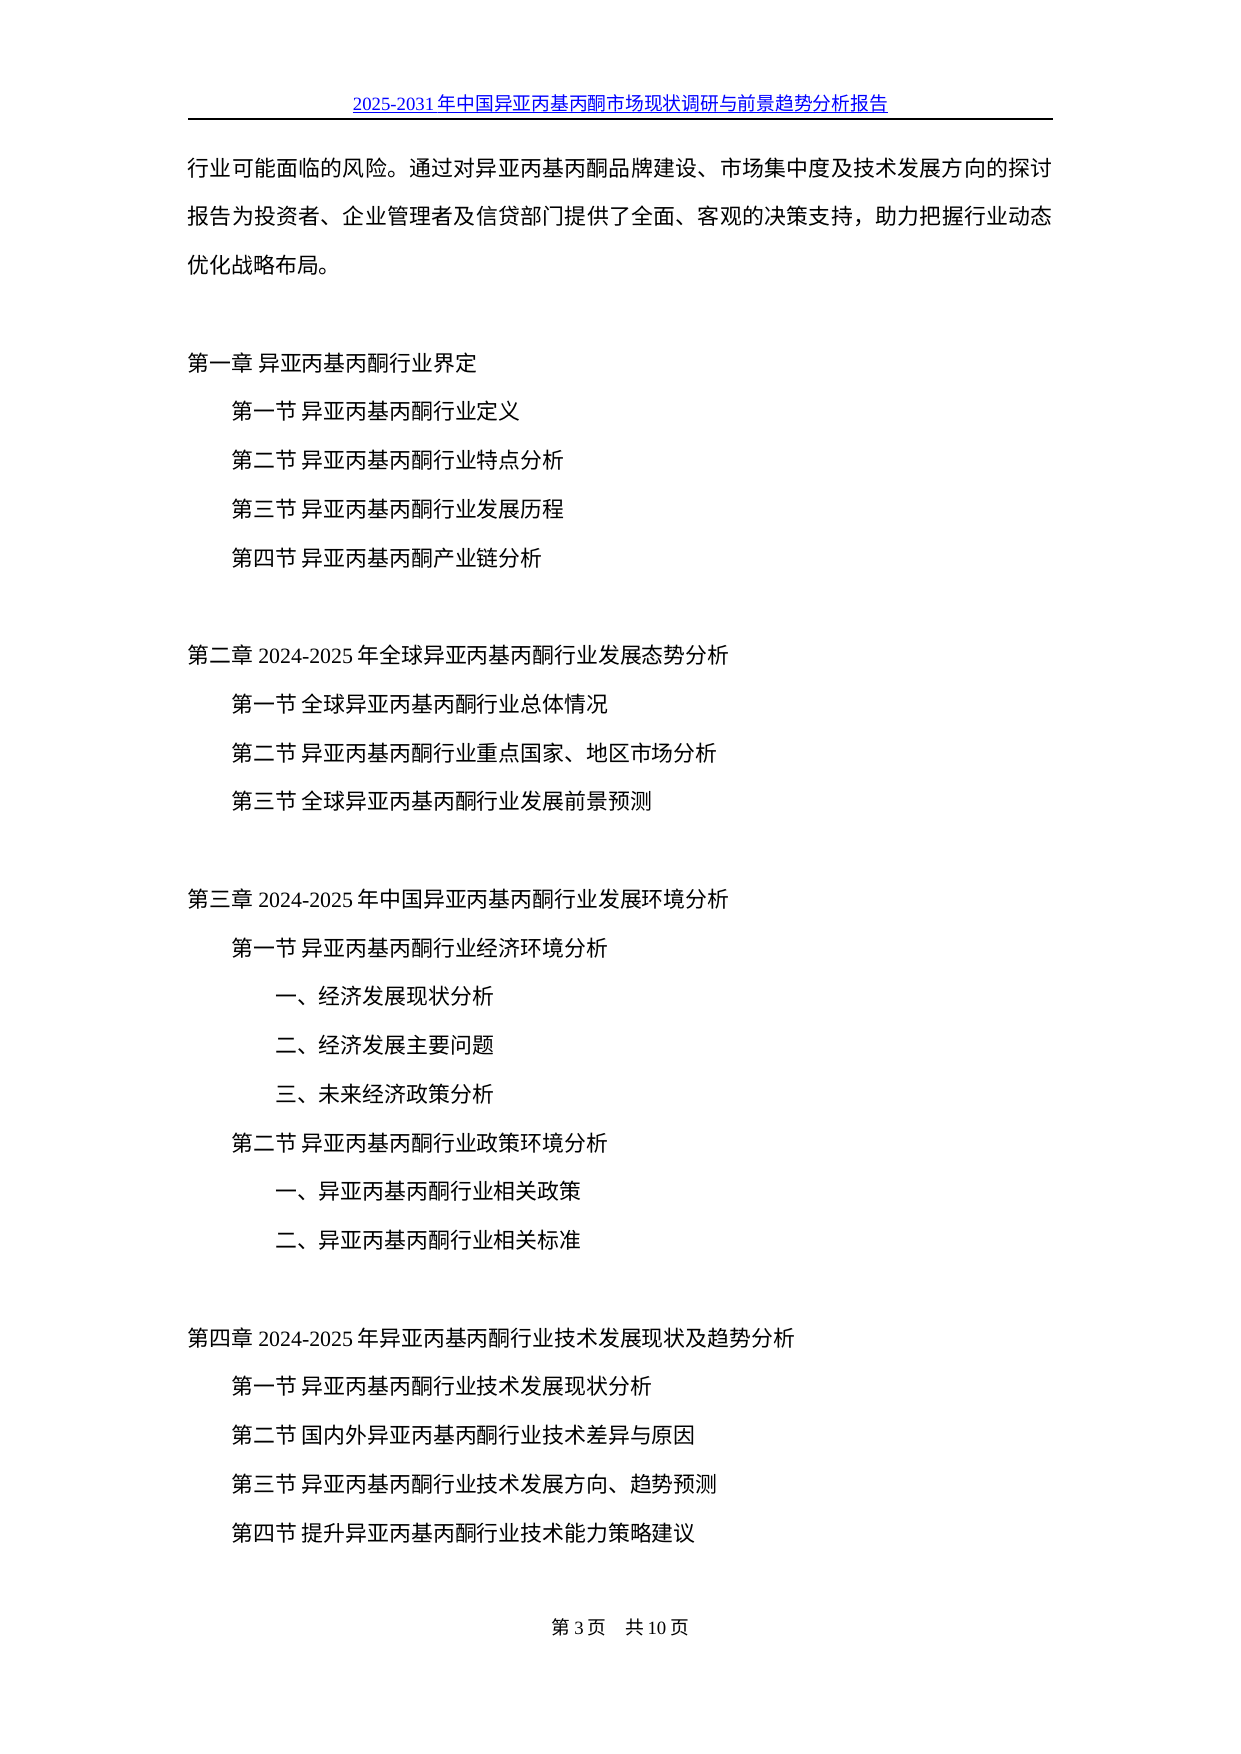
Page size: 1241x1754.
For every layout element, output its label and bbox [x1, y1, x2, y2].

text [187, 150, 1053, 1548]
